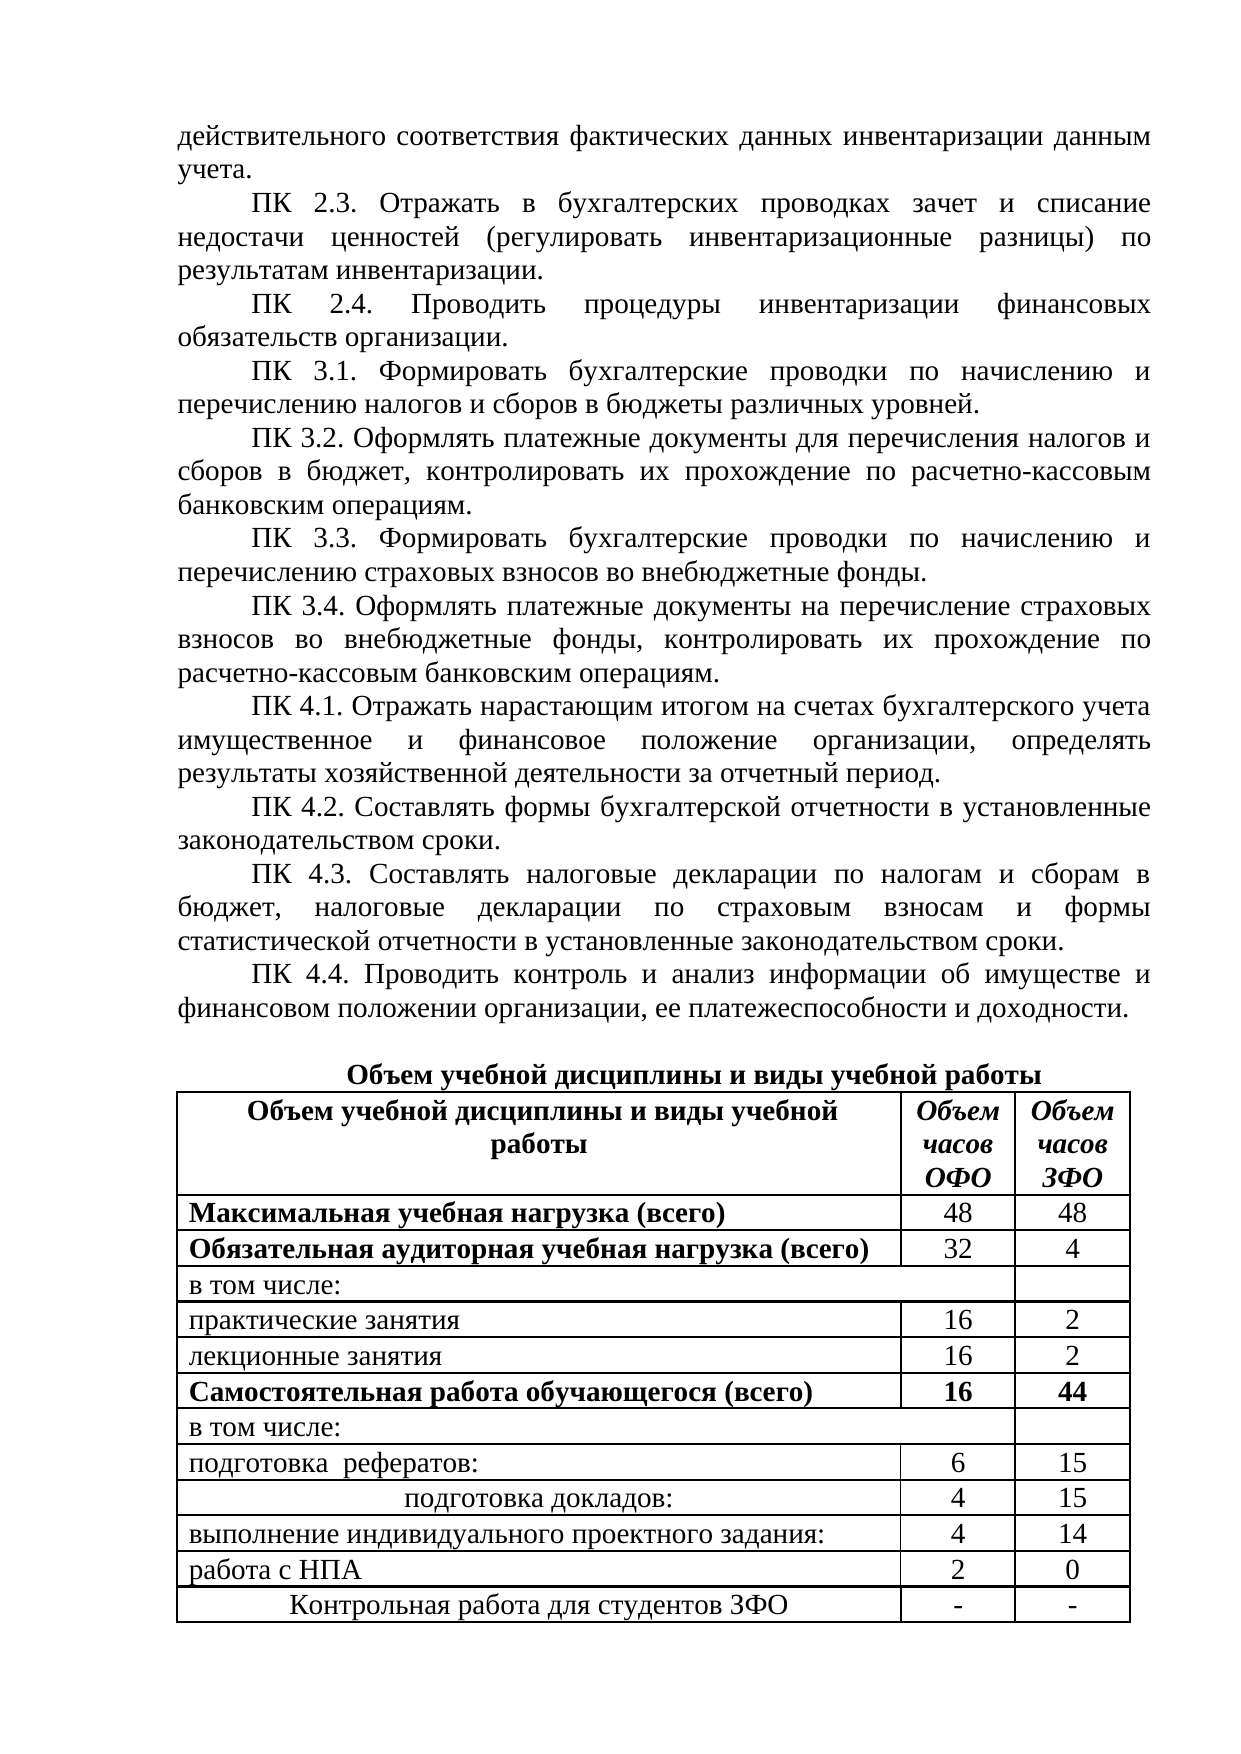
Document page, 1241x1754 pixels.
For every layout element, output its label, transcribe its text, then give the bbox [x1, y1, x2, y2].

text ПК 2.4. Проводить процедуры инвентаризации финансовых обязательств организации. [177, 286, 1152, 353]
text ПК 4.1. Отражать нарастающим итогом на счетах бухгалтерского учета имущественное и финансовое положение организации, определять результаты хозяйственной деятельности за отчетный период. [177, 688, 1152, 789]
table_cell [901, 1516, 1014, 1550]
text ПК 3.3. Формировать бухгалтерские проводки по начислению и перечислению страховых взносов во внебюджетные фонды. [177, 521, 1152, 588]
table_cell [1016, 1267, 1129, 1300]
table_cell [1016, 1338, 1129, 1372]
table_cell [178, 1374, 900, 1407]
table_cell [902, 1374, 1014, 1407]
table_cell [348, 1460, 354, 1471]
text ПК 2.3. Отражать в бухгалтерских проводках зачет и списание недостачи ценностей (регулировать инвентаризационные разницы) по результатам инвентаризации. [177, 185, 1152, 286]
text ПК 4.3. Составлять налоговые декларации по налогам и сборам в бюджет, налоговые декларации по страховым взносам и формы статистической отчетности в установленные законодательством сроки. [177, 856, 1152, 957]
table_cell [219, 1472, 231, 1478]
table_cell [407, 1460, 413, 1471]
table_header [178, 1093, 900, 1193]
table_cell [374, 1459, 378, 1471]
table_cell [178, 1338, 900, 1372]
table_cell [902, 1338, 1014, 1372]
text ПК 3.2. Оформлять платежные документы для перечисления налогов и сборов в бюджет, контролировать их прохождение по расчетно-кассовым банковским операциям. [177, 420, 1152, 521]
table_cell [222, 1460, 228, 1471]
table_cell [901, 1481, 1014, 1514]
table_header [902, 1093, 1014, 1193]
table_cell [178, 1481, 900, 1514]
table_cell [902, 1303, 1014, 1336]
text ПК 4.2. Составлять формы бухгалтерской отчетности в установленные законодательством сроки. [177, 789, 1152, 856]
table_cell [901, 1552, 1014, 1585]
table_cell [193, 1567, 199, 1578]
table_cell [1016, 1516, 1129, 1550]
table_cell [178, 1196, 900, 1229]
text ПК 4.4. Проводить контроль и анализ информации об имуществе и финансовом положении организации, ее платежеспособности и доходности. [177, 957, 1152, 1024]
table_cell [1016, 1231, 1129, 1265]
text ПК 3.1. Формировать бухгалтерские проводки по начислению и перечислению налогов и сборов в бюджеты различных уровней. [177, 353, 1152, 420]
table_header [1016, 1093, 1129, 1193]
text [177, 118, 1152, 185]
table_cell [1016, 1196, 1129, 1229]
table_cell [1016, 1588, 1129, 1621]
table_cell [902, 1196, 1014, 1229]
text Объем учебной дисциплины и виды учебной работы [177, 1057, 1152, 1091]
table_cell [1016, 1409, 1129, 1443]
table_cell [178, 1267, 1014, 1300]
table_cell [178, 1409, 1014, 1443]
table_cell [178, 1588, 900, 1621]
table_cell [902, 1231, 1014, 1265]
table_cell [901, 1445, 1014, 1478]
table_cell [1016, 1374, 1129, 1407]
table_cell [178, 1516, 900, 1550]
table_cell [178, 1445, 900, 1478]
text ПК 3.4. Оформлять платежные документы на перечисление страховых взносов во внебюджетные фонды, контролировать их прохождение по расчетно-кассовым банковским операциям. [177, 588, 1152, 688]
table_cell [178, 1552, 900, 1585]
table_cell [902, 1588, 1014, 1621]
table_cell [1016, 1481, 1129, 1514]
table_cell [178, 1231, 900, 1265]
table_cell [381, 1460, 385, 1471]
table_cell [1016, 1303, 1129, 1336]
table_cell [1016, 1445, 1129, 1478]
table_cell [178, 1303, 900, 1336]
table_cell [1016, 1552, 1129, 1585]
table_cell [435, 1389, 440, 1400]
